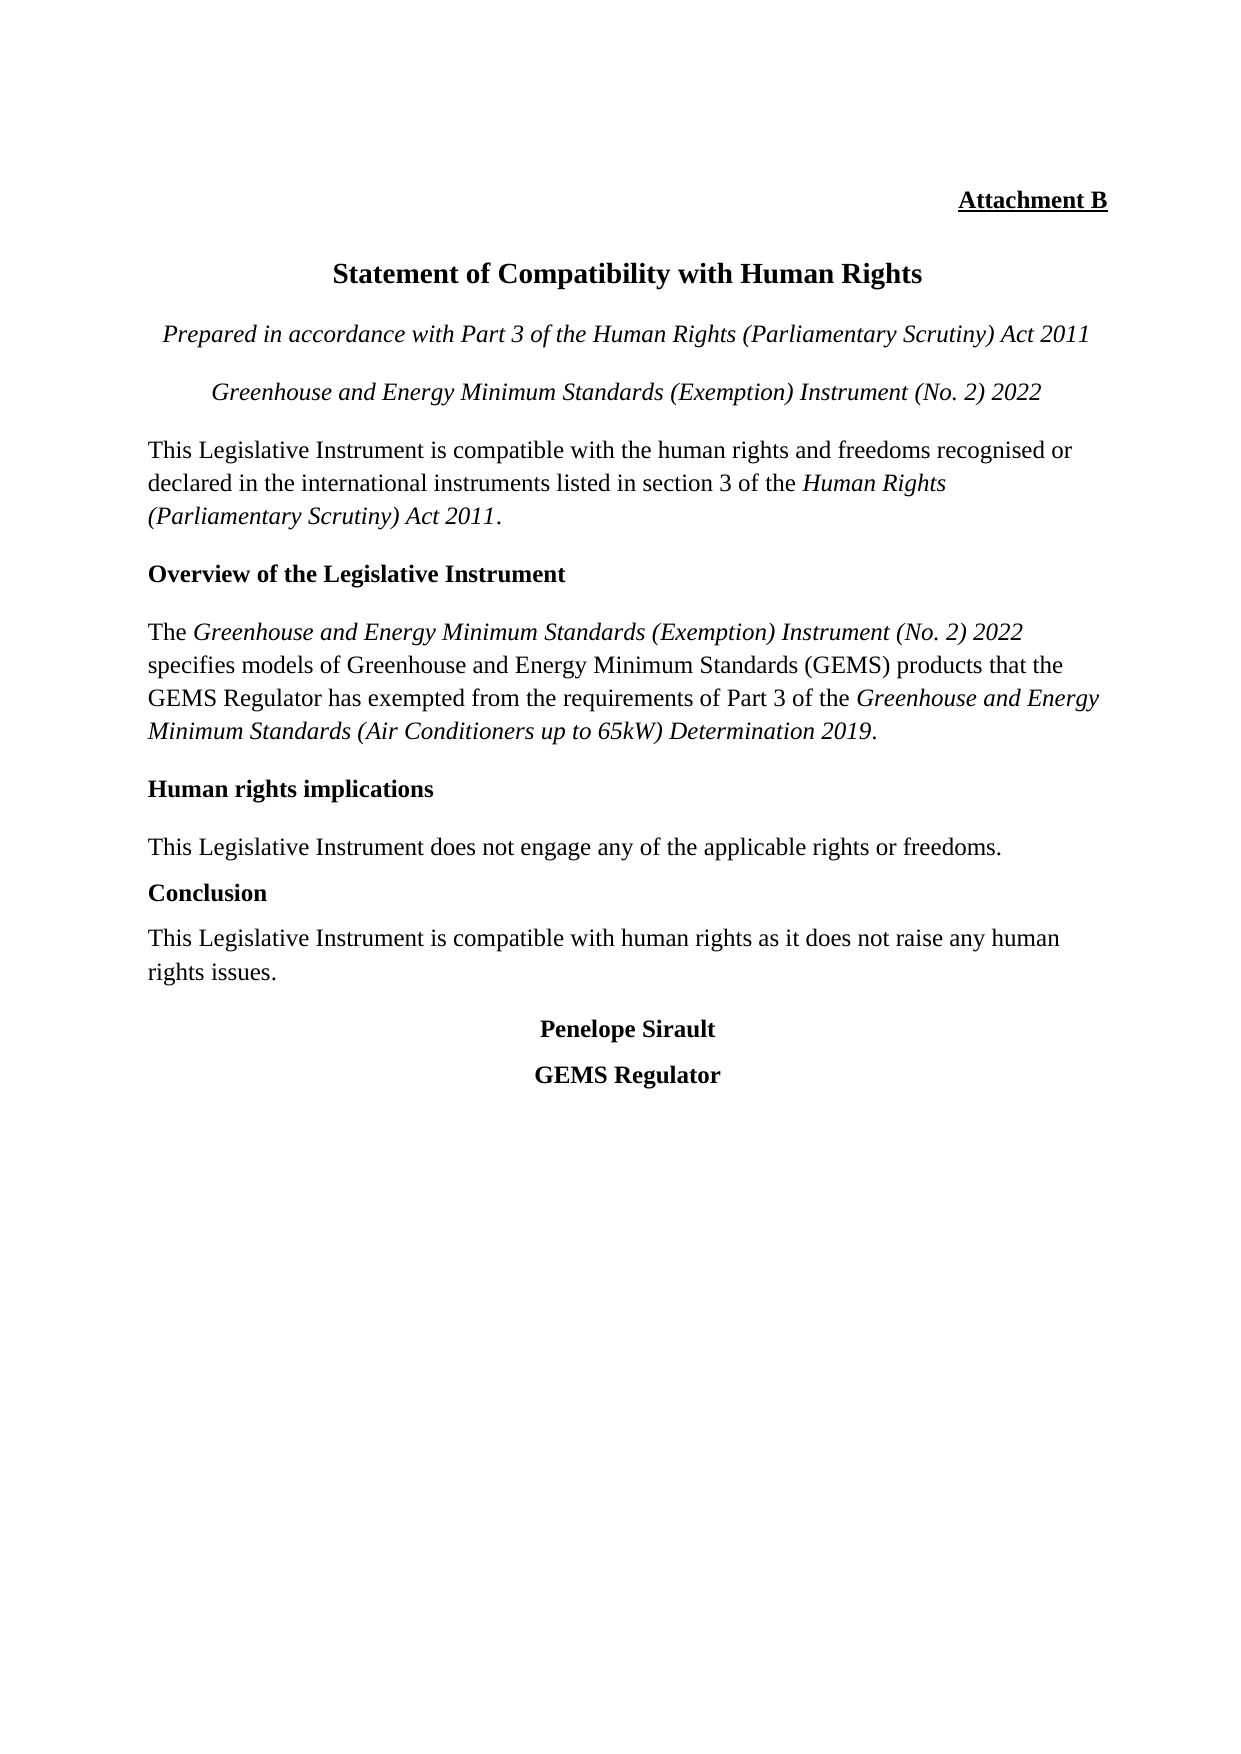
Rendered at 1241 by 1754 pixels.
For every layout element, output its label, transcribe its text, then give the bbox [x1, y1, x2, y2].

text The Greenhouse and Energy Minimum Standards (Exemption) Instrument (No. 2) 2022 specifies models of Greenhouse and Energy Minimum Standards (GEMS) products that the GEMS Regulator has exempted from the requirements of Part 3 of the Greenhouse and Energy Minimum Standards (Air Conditioners up to 65kW) Determination 2019. [148, 617, 1107, 745]
text This Legislative Instrument is compatible with human rights as it does not raise any human rights issues. [148, 923, 1107, 985]
text Greenhouse and Energy Minimum Standards (Exemption) Instrument (No. 2) 2022 [148, 377, 1107, 406]
text GEMS Regulator [148, 1060, 1107, 1089]
text This Legislative Instrument is compatible with the human rights and freedoms recognised or declared in the international instruments listed in section 3 of the Human Rights (Parliamentary Scrutiny) Act 2011. [148, 435, 1107, 530]
text This Legislative Instrument does not engage any of the applicable rights or freedoms. [148, 832, 1107, 861]
text Statement of Compatibility with Human Rights [148, 256, 1107, 289]
text Overview of the Legislative Instrument [148, 559, 1107, 588]
text Prepared in accordance with Part 3 of the Human Rights (Parliamentary Scrutiny) Act 2011 [148, 319, 1107, 348]
text Conclusion [148, 878, 1107, 907]
text Penelope Sirault [148, 1014, 1107, 1043]
text Attachment B [148, 185, 1107, 214]
text Human rights implications [148, 774, 1107, 803]
